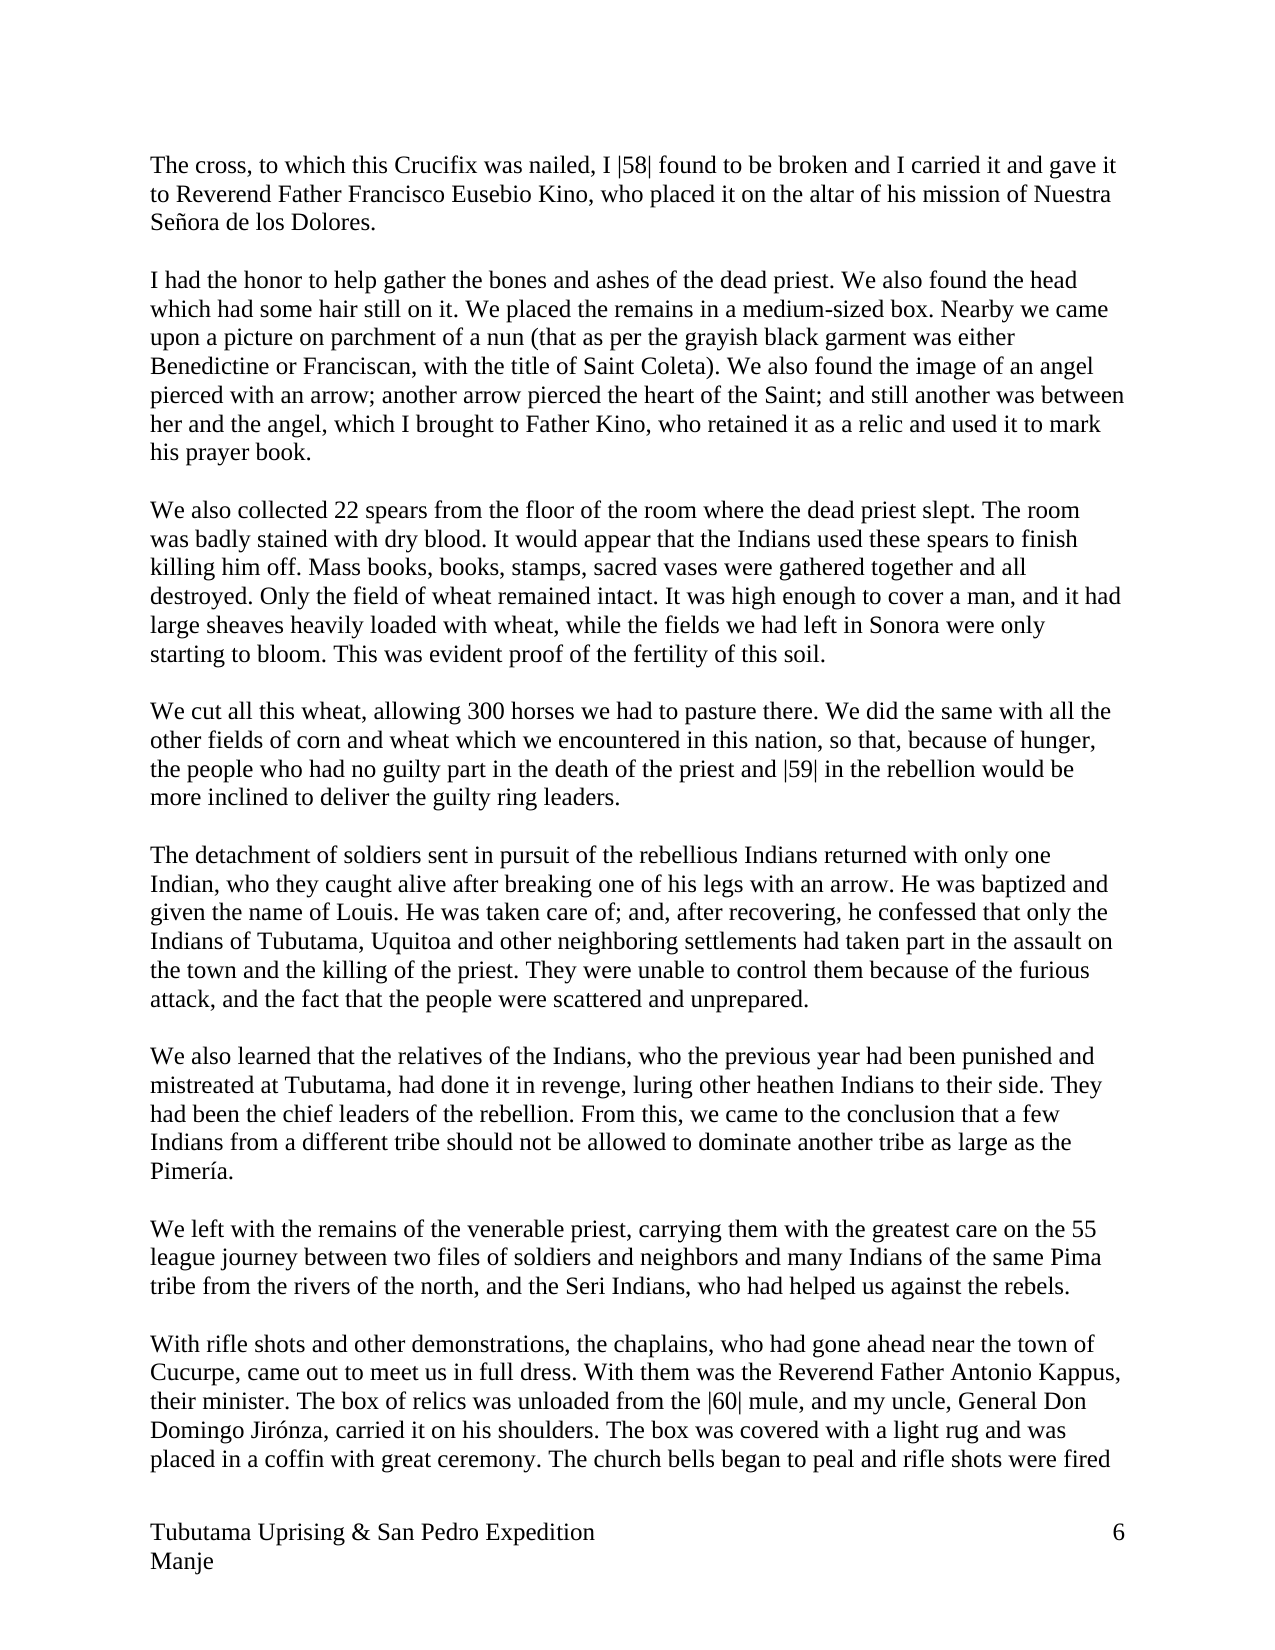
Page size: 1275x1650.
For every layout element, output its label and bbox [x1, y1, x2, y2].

text [150, 150, 1125, 1472]
